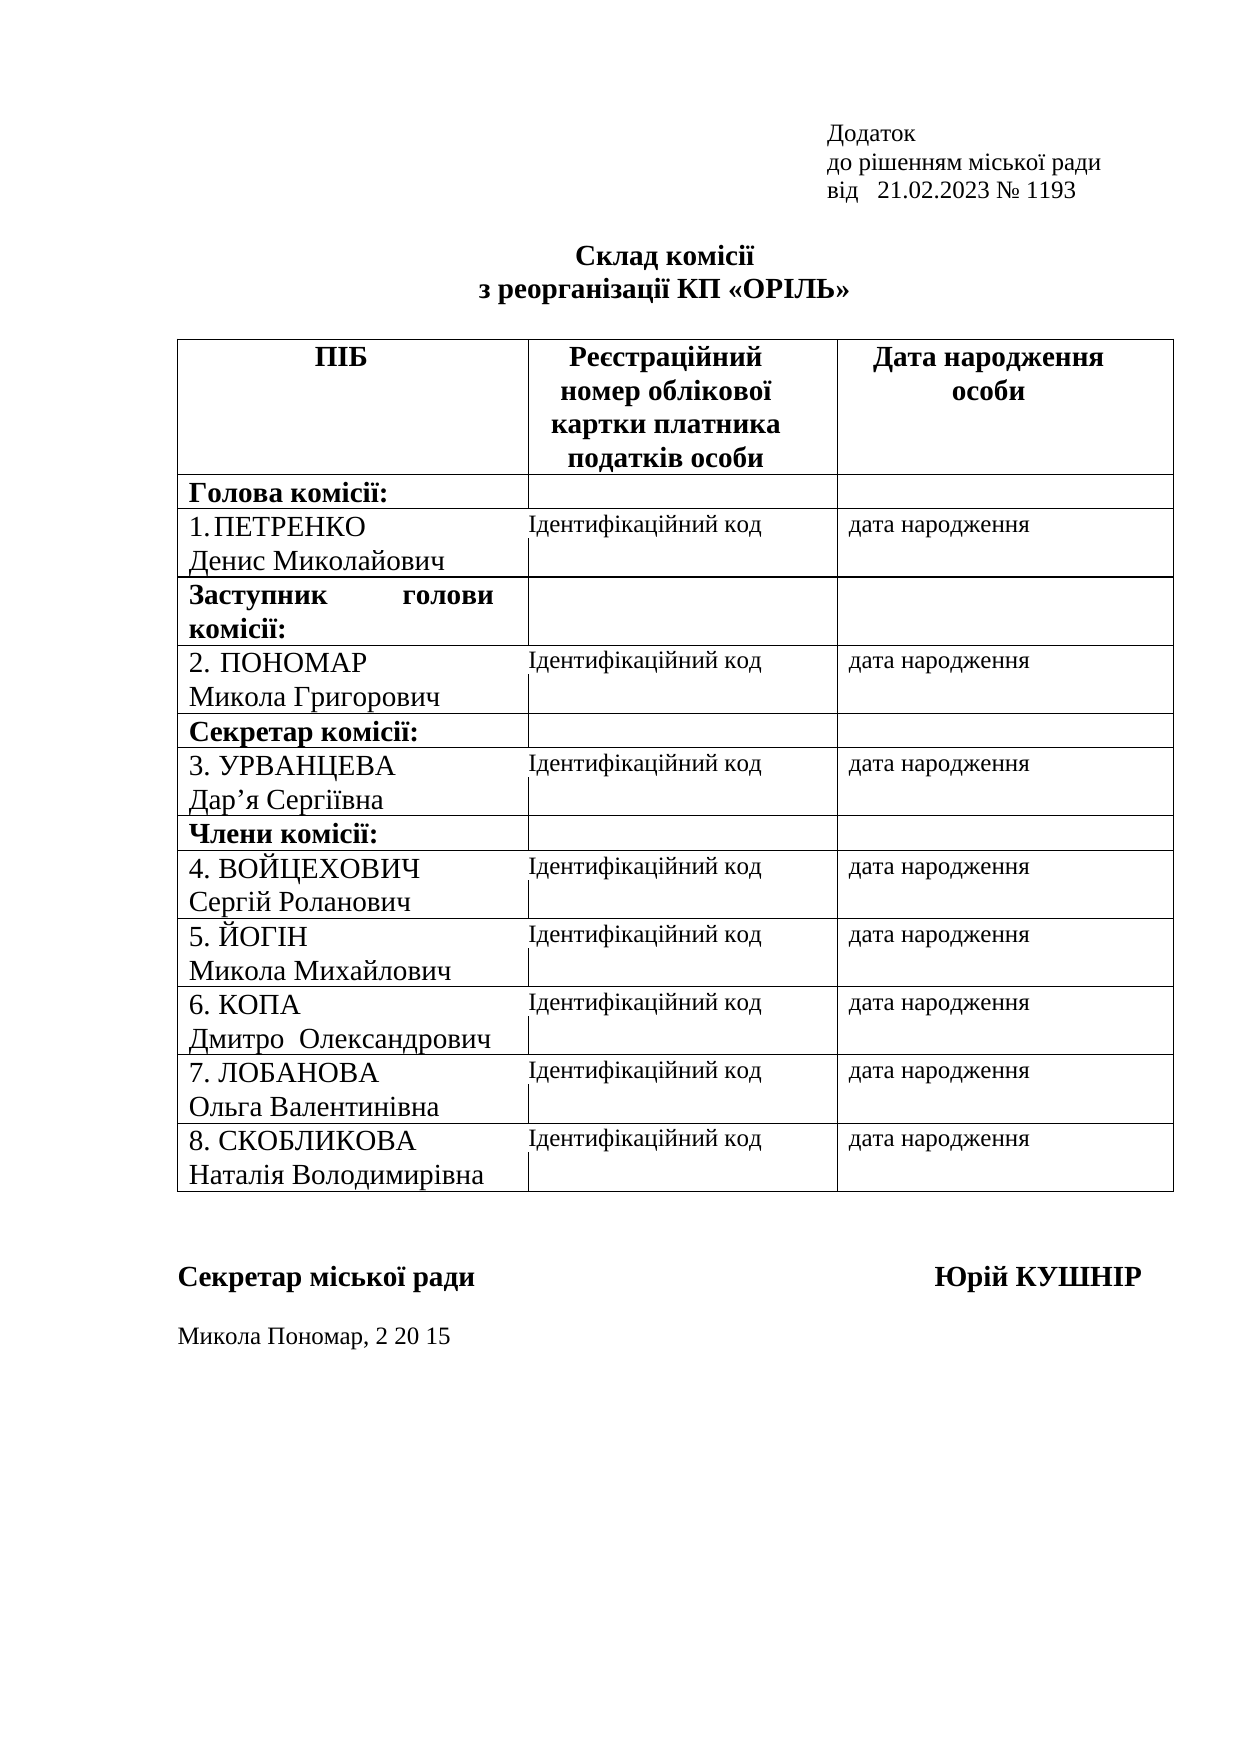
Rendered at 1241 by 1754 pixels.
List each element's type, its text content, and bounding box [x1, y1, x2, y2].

text Микола Пономар, 2 20 15 [177, 1321, 1152, 1350]
table_cell Ідентифікаційний код [529, 987, 837, 1054]
table_cell ЙОГІН Микола Михайлович [178, 919, 528, 986]
table_cell дата народження [838, 509, 1173, 576]
table_cell [838, 714, 1173, 747]
table_cell Ідентифікаційний код [529, 1055, 837, 1122]
table_cell ЛОБАНОВА Ольга Валентинівна [178, 1055, 528, 1122]
table_cell [838, 475, 1173, 508]
table_header ПІБ [178, 340, 528, 474]
table_cell дата народження [838, 646, 1173, 713]
table_cell КОПА Дмитро Олександрович [178, 987, 528, 1054]
table_cell Ідентифікаційний код [529, 509, 837, 576]
table_cell Голова комісії: [178, 475, 528, 508]
table_cell [529, 578, 837, 644]
table_cell Ідентифікаційний код [529, 748, 837, 815]
table_cell дата народження [838, 919, 1173, 986]
table_header Реєстраційний номер облікової картки платника податків особи [529, 340, 837, 474]
table_cell УРВАНЦЕВА Дар’я Сергіївна [178, 748, 528, 815]
text з реорганізації КП «ОРІЛЬ» [177, 271, 1152, 305]
text від 21.02.2023 № 1193 [827, 176, 1152, 204]
table_cell [529, 816, 837, 850]
table_cell дата народження [838, 748, 1173, 815]
text Склад комісії [177, 238, 1152, 271]
text Додаток [827, 118, 1152, 147]
table_cell ВОЙЦЕХОВИЧ Сергій Роланович [178, 851, 528, 918]
table_cell дата народження [838, 987, 1173, 1054]
table_cell Ідентифікаційний код [529, 851, 837, 918]
text Секретар міської ради Юрій КУШНІР [177, 1259, 1152, 1292]
table_cell [838, 578, 1173, 644]
table_cell ПОНОМАР Микола Григорович [178, 646, 528, 713]
table_cell ПЕТРЕНКО Денис Миколайович [178, 509, 528, 576]
table_cell [529, 475, 837, 508]
table_cell Ідентифікаційний код [529, 646, 837, 713]
text до рішенням міської ради [827, 147, 1152, 176]
table_cell Члени комісії: [178, 816, 528, 850]
table_cell [838, 816, 1173, 850]
table_cell Заступник голови комісії: [178, 578, 528, 644]
table_cell дата народження [838, 1055, 1173, 1122]
table_header Дата народження особи [838, 340, 1173, 474]
table_cell дата народження [838, 1124, 1173, 1191]
table_cell Ідентифікаційний код [529, 919, 837, 986]
table_cell дата народження [838, 851, 1173, 918]
table_cell [529, 714, 837, 747]
table_cell СКОБЛИКОВА Наталія Володимирівна [178, 1124, 528, 1191]
table_cell Ідентифікаційний код [529, 1124, 837, 1191]
table_cell Секретар комісії: [178, 714, 528, 747]
